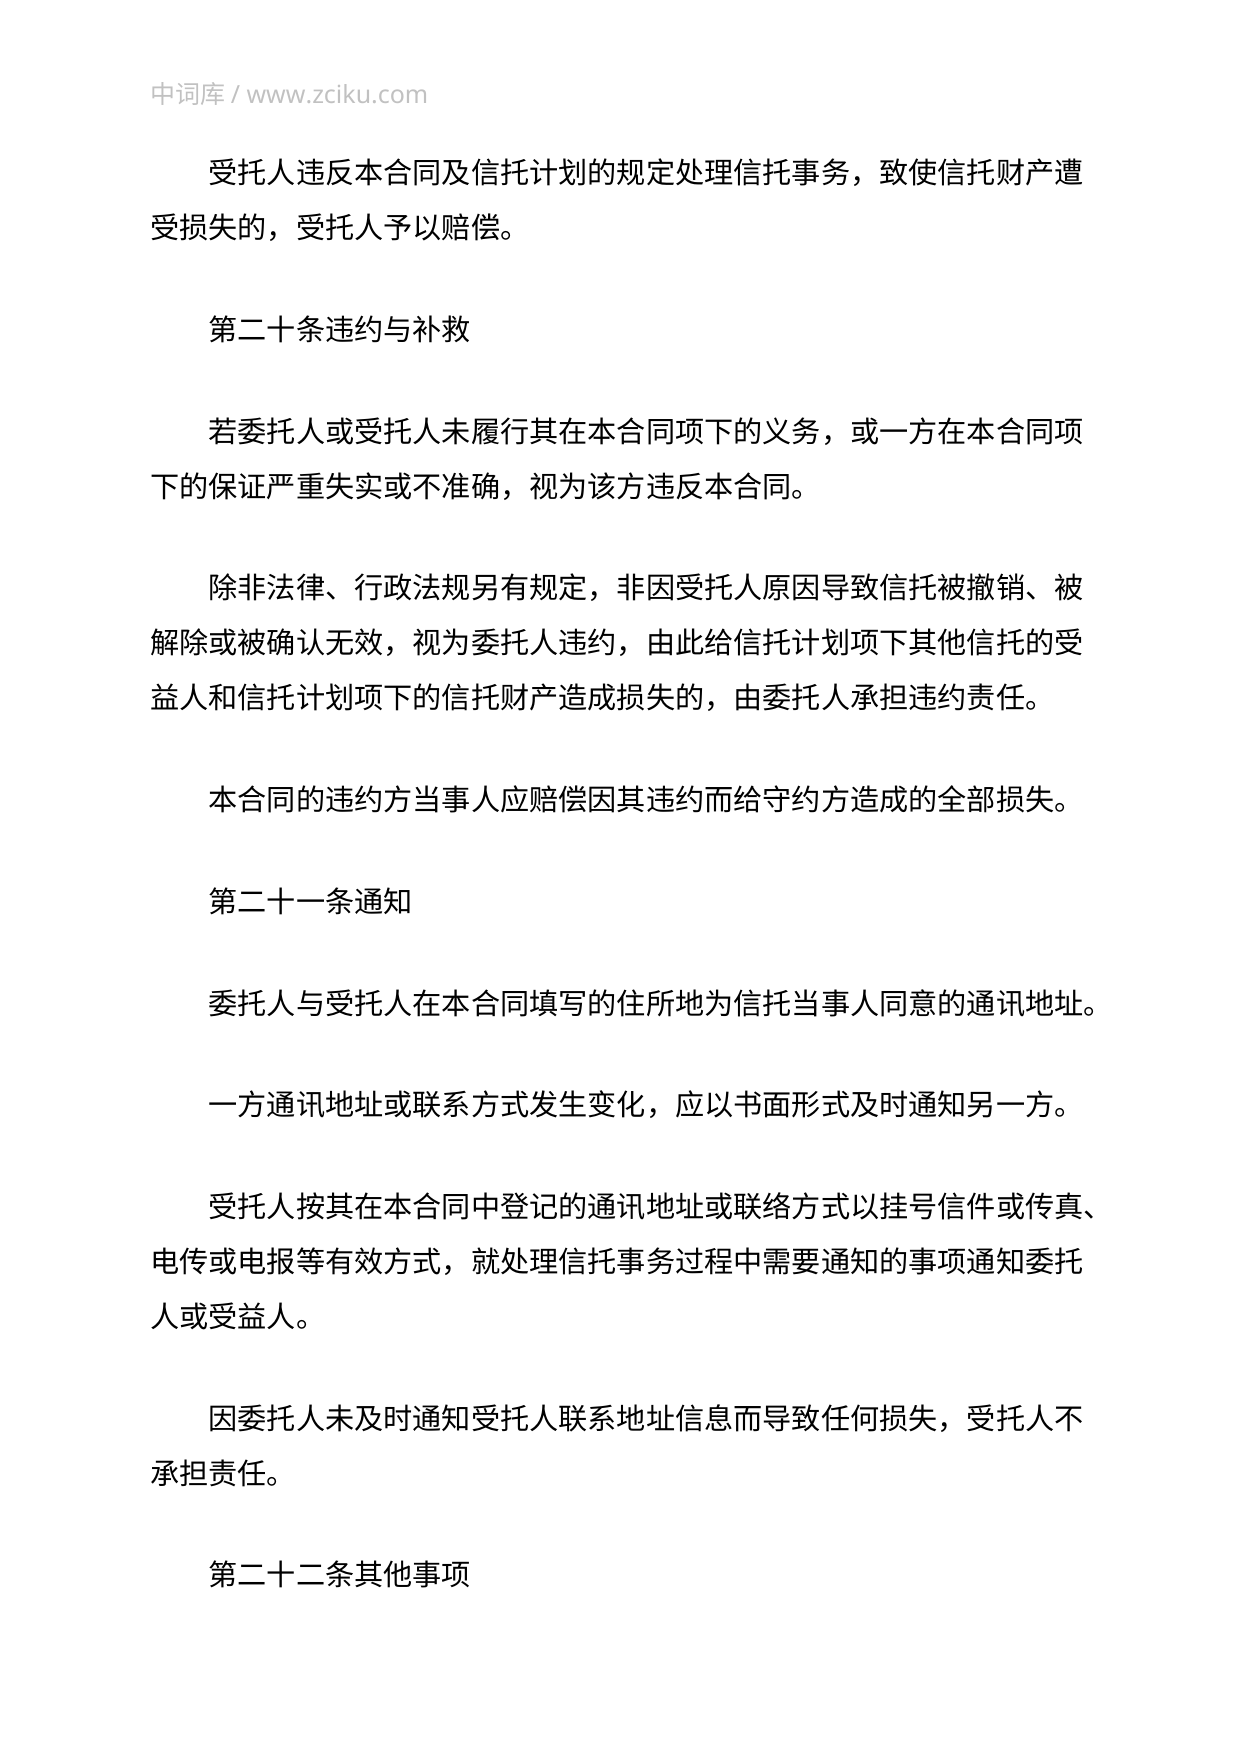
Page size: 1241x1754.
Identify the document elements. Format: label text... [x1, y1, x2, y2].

text 若委托人或受托人未履行其在本合同项下的义务，或一方在本合同项下的保证严重失实或不准确，视为该方违反本合同。 [150, 408, 1090, 506]
text 受托人按其在本合同中登记的通讯地址或联络方式以挂号信件或传真、电传或电报等有效方式，就处理信托事务过程中需要通知的事项通知委托人或受益人。 [150, 1184, 1090, 1336]
text 第二十二条其他事项 [150, 1552, 1090, 1594]
text 因委托人未及时通知受托人联系地址信息而导致任何损失，受托人不承担责任。 [150, 1395, 1090, 1492]
text 第二十一条通知 [150, 878, 1090, 921]
text 委托人与受托人在本合同填写的住所地为信托当事人同意的通讯地址。 [150, 980, 1090, 1022]
text 受托人违反本合同及信托计划的规定处理信托事务，致使信托财产遭受损失的，受托人予以赔偿。 [150, 150, 1090, 247]
text 除非法律、行政法规另有规定，非因受托人原因导致信托被撤销、被解除或被确认无效，视为委托人违约，由此给信托计划项下其他信托的受益人和信托计划项下的信托财产造成损失的，由委托人承担违约责任。 [150, 565, 1090, 717]
text 本合同的违约方当事人应赔偿因其违约而给守约方造成的全部损失。 [150, 777, 1090, 819]
text 第二十条违约与补救 [150, 307, 1090, 349]
text 一方通讯地址或联系方式发生变化，应以书面形式及时通知另一方。 [150, 1082, 1090, 1124]
